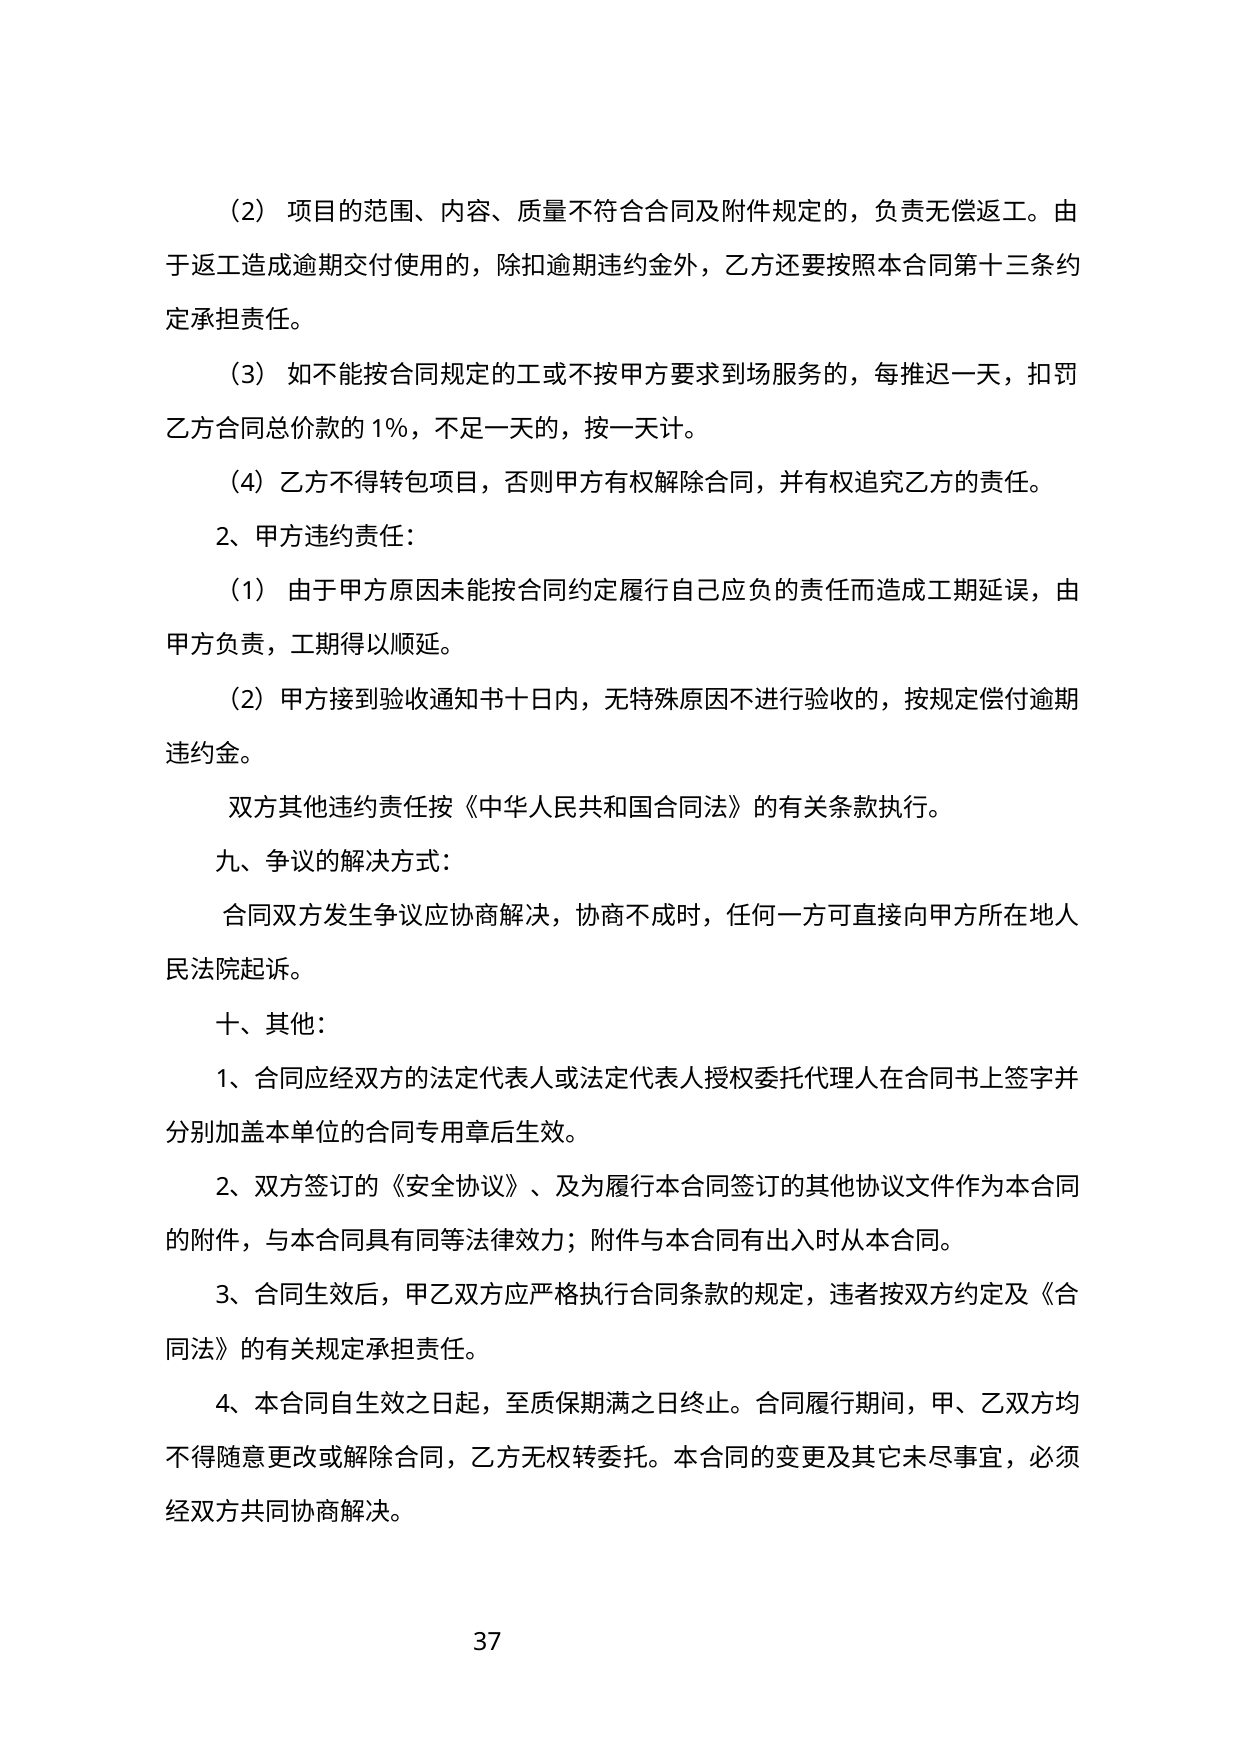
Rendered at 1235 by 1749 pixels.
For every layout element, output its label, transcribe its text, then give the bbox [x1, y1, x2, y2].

text （1） 由于甲方原因未能按合同约定履行自己应负的责任而造成工期延误，由甲方负责，工期得以顺延。 [165, 556, 1081, 665]
text 1、合同应经双方的法定代表人或法定代表人授权委托代理人在合同书上签字并分别加盖本单位的合同专用章后生效。 [165, 1044, 1081, 1152]
text 2、双方签订的《安全协议》、及为履行本合同签订的其他协议文件作为本合同的附件，与本合同具有同等法律效力；附件与本合同有出入时从本合同。 [165, 1152, 1081, 1261]
text （2）甲方接到验收通知书十日内，无特殊原因不进行验收的，按规定偿付逾期违约金。 [165, 665, 1081, 773]
text （3） 如不能按合同规定的工或不按甲方要求到场服务的，每推迟一天，扣罚乙方合同总价款的1％，不足一天的，按一天计。 [165, 340, 1081, 448]
text 2、甲方违约责任： [165, 502, 1081, 556]
text 十、其他： [165, 990, 1081, 1044]
text 4、本合同自生效之日起，至质保期满之日终止。合同履行期间，甲、乙双方均不得随意更改或解除合同，乙方无权转委托。本合同的变更及其它未尽事宜，必须经双方共同协商解决。 [165, 1369, 1081, 1531]
text 九、争议的解决方式： [165, 827, 1081, 881]
text 合同双方发生争议应协商解决，协商不成时，任何一方可直接向甲方所在地人民法院起诉。 [165, 881, 1081, 990]
text （2） 项目的范围、内容、质量不符合合同及附件规定的，负责无偿返工。由于返工造成逾期交付使用的，除扣逾期违约金外，乙方还要按照本合同第十三条约定承担责任。 [165, 177, 1081, 340]
text （4）乙方不得转包项目，否则甲方有权解除合同，并有权追究乙方的责任。 [165, 448, 1081, 502]
text 双方其他违约责任按《中华人民共和国合同法》的有关条款执行。 [165, 773, 1081, 827]
text 3、合同生效后，甲乙双方应严格执行合同条款的规定，违者按双方约定及《合同法》的有关规定承担责任。 [165, 1261, 1081, 1369]
